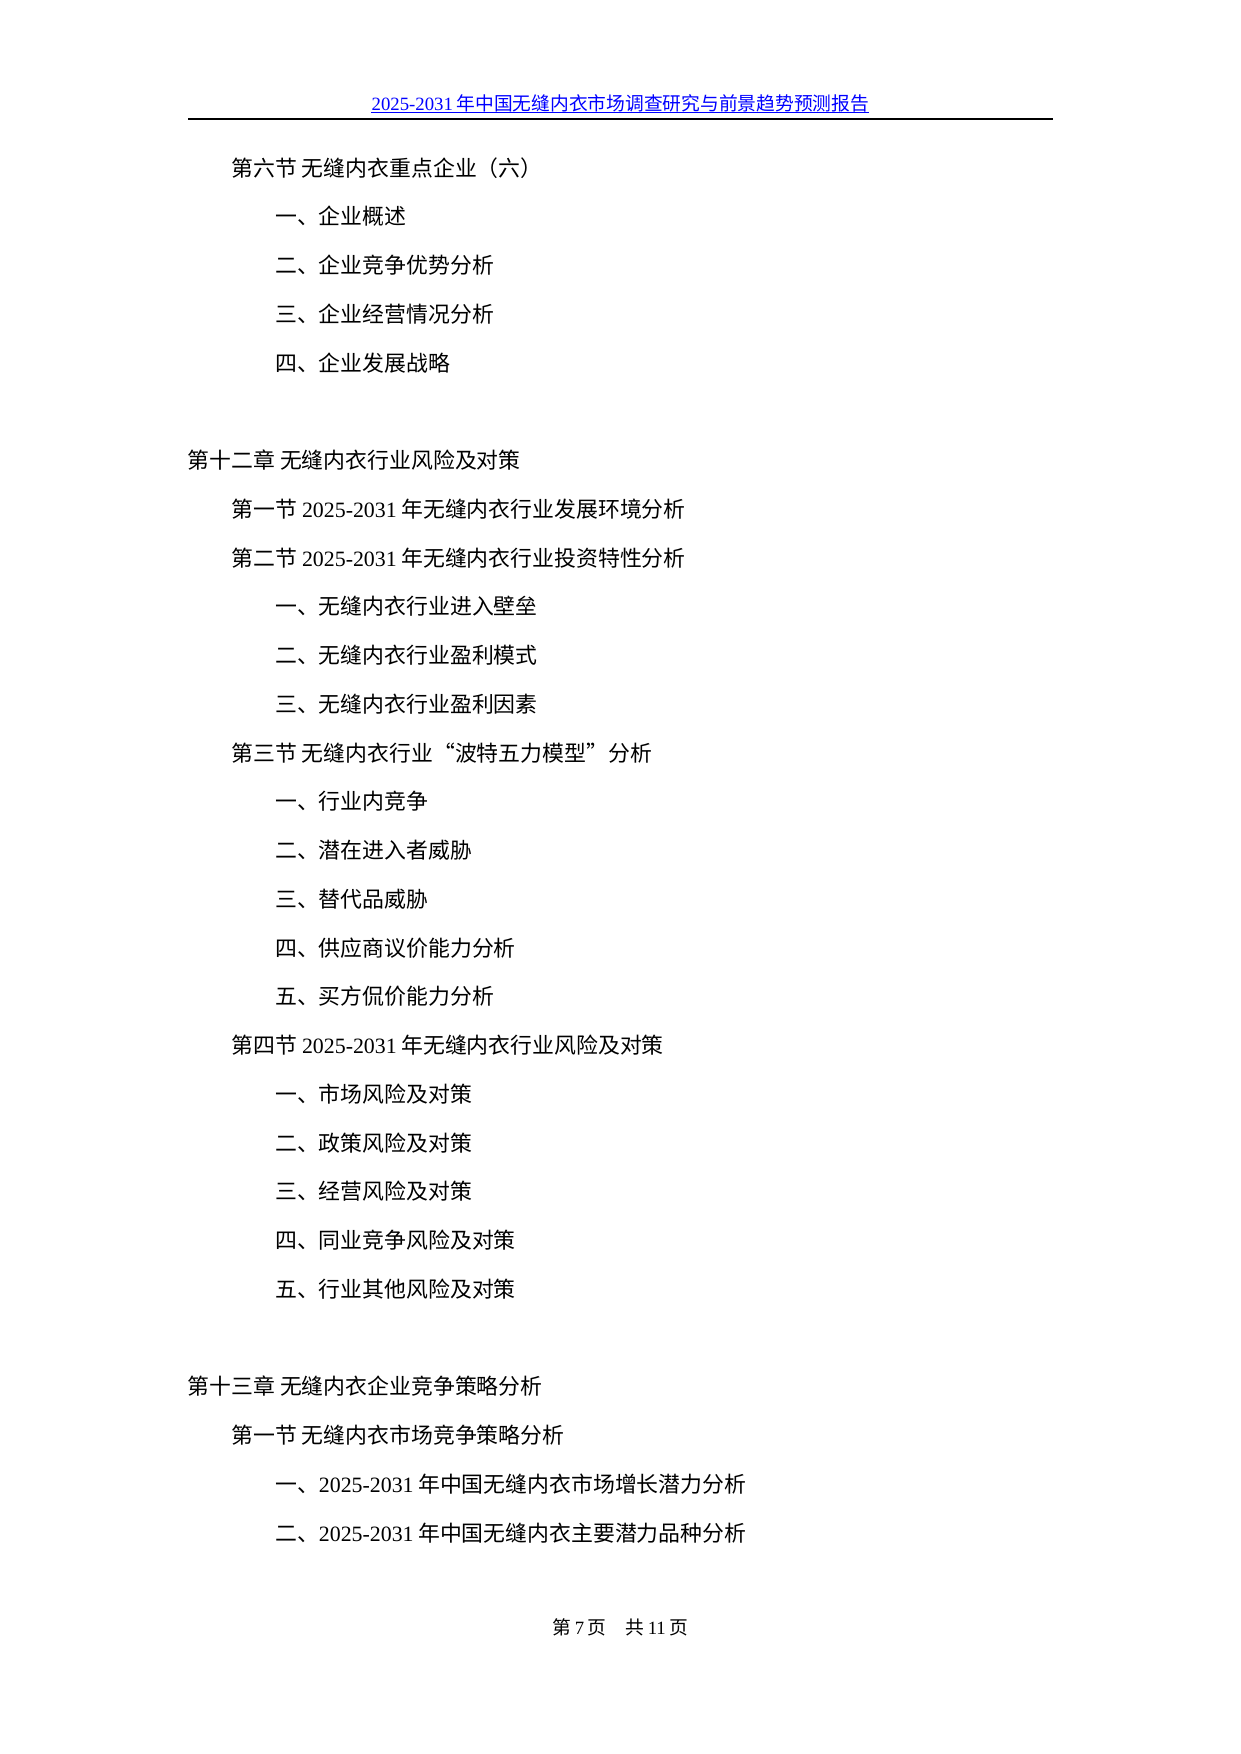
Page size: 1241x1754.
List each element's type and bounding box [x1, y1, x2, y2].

text [187, 150, 1053, 1548]
